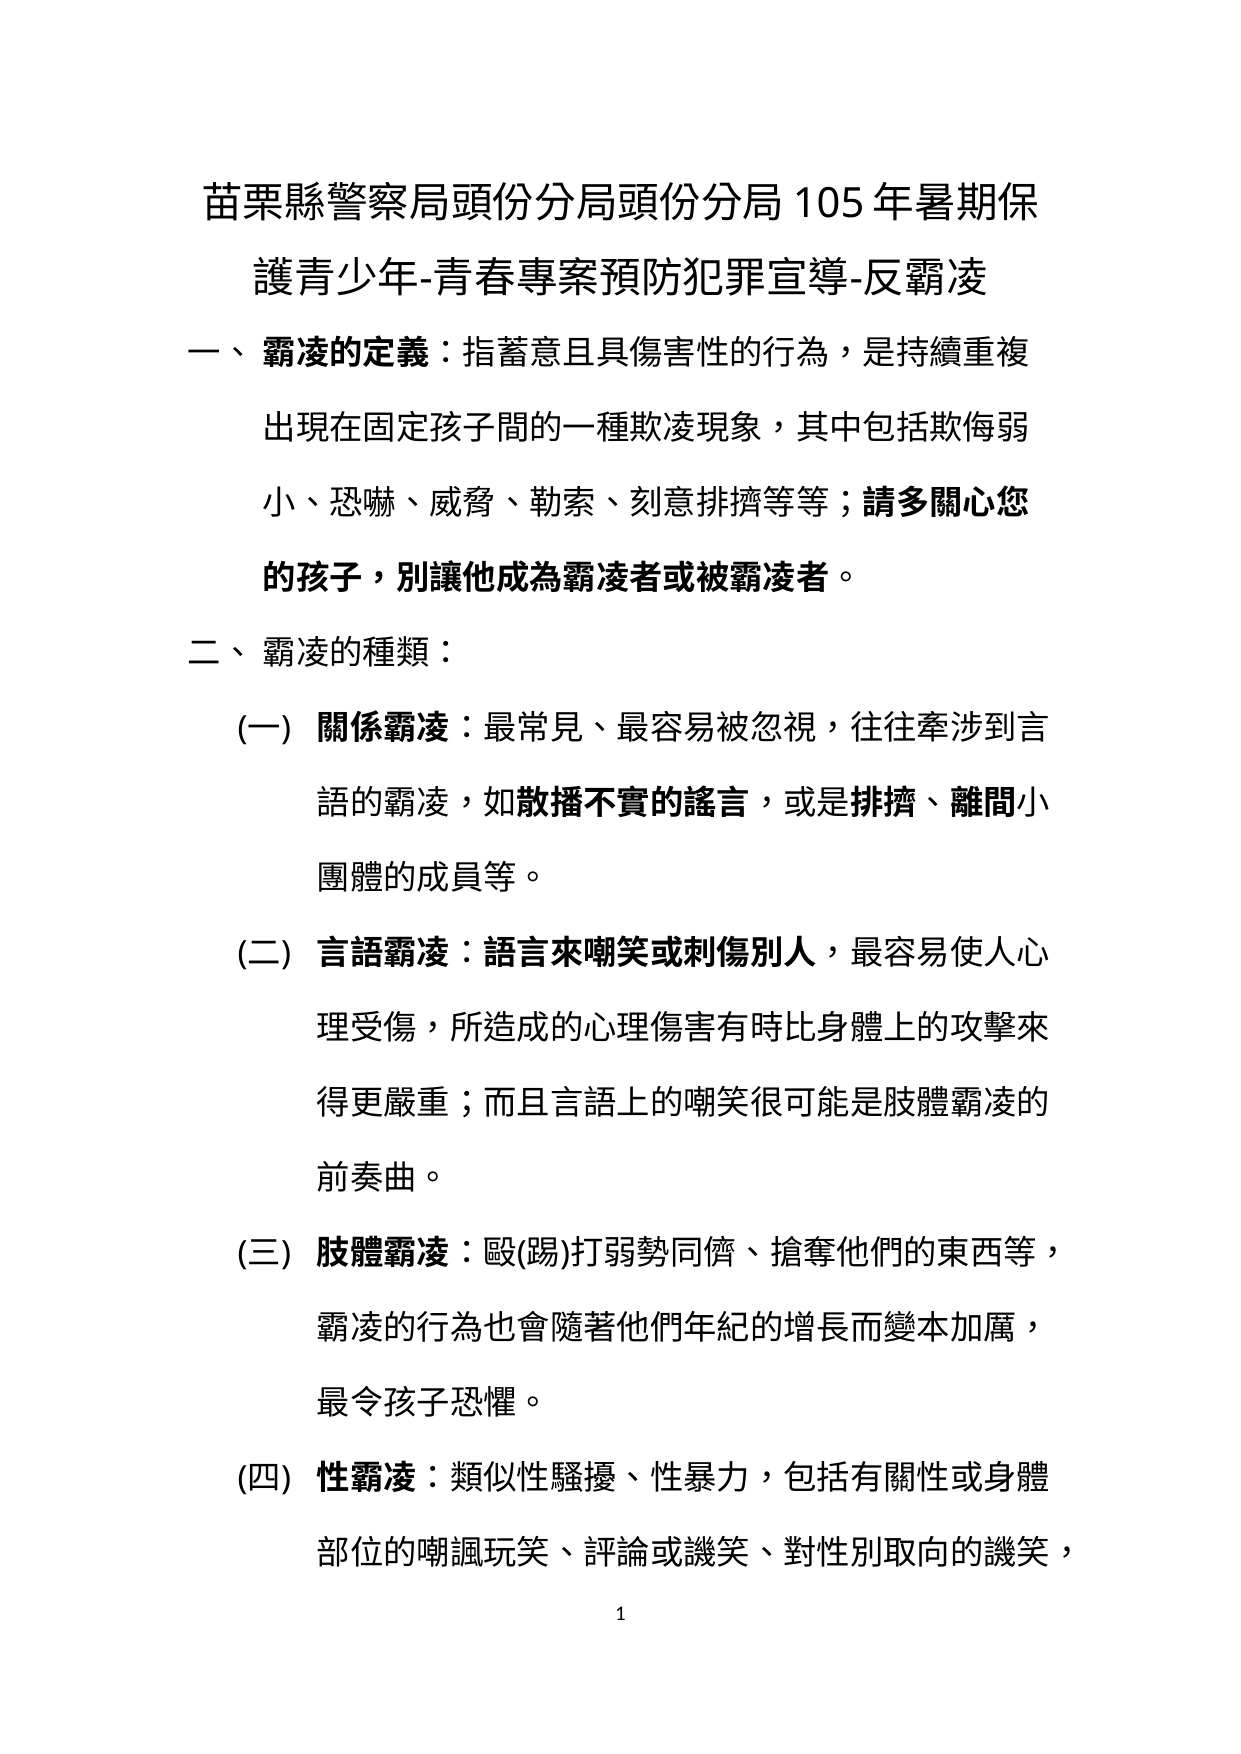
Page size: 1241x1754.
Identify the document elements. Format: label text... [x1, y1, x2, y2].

text 苗栗縣警察局頭份分局頭份分局105年暑期保護青少年-青春專案預防犯罪宣導-反霸凌 [187, 162, 1053, 312]
list 霸凌的種類： [187, 612, 1053, 687]
list 關係霸凌：最常見、最容易被忽視，往往牽涉到言語的霸凌，如散播不實的謠言，或是排擠、離間小團體的成員等。 [237, 687, 1053, 912]
list 肢體霸凌：毆(踢)打弱勢同儕、搶奪他們的東西等，霸凌的行為也會隨著他們年紀的增長而變本加厲，最令孩子恐懼。 [237, 1212, 1053, 1437]
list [237, 1437, 1053, 1587]
list 言語霸凌：語言來嘲笑或刺傷別人，最容易使人心理受傷，所造成的心理傷害有時比身體上的攻擊來得更嚴重；而且言語上的嘲笑很可能是肢體霸凌的前奏曲。 [237, 912, 1053, 1212]
list 霸凌的定義：指蓄意且具傷害性的行為，是持續重複出現在固定孩子間的一種欺凌現象，其中包括欺侮弱小、恐嚇、威脅、勒索、刻意排擠等等；請多關心您的孩子，別讓他成為霸凌者或被霸凌者。 [187, 312, 1053, 612]
